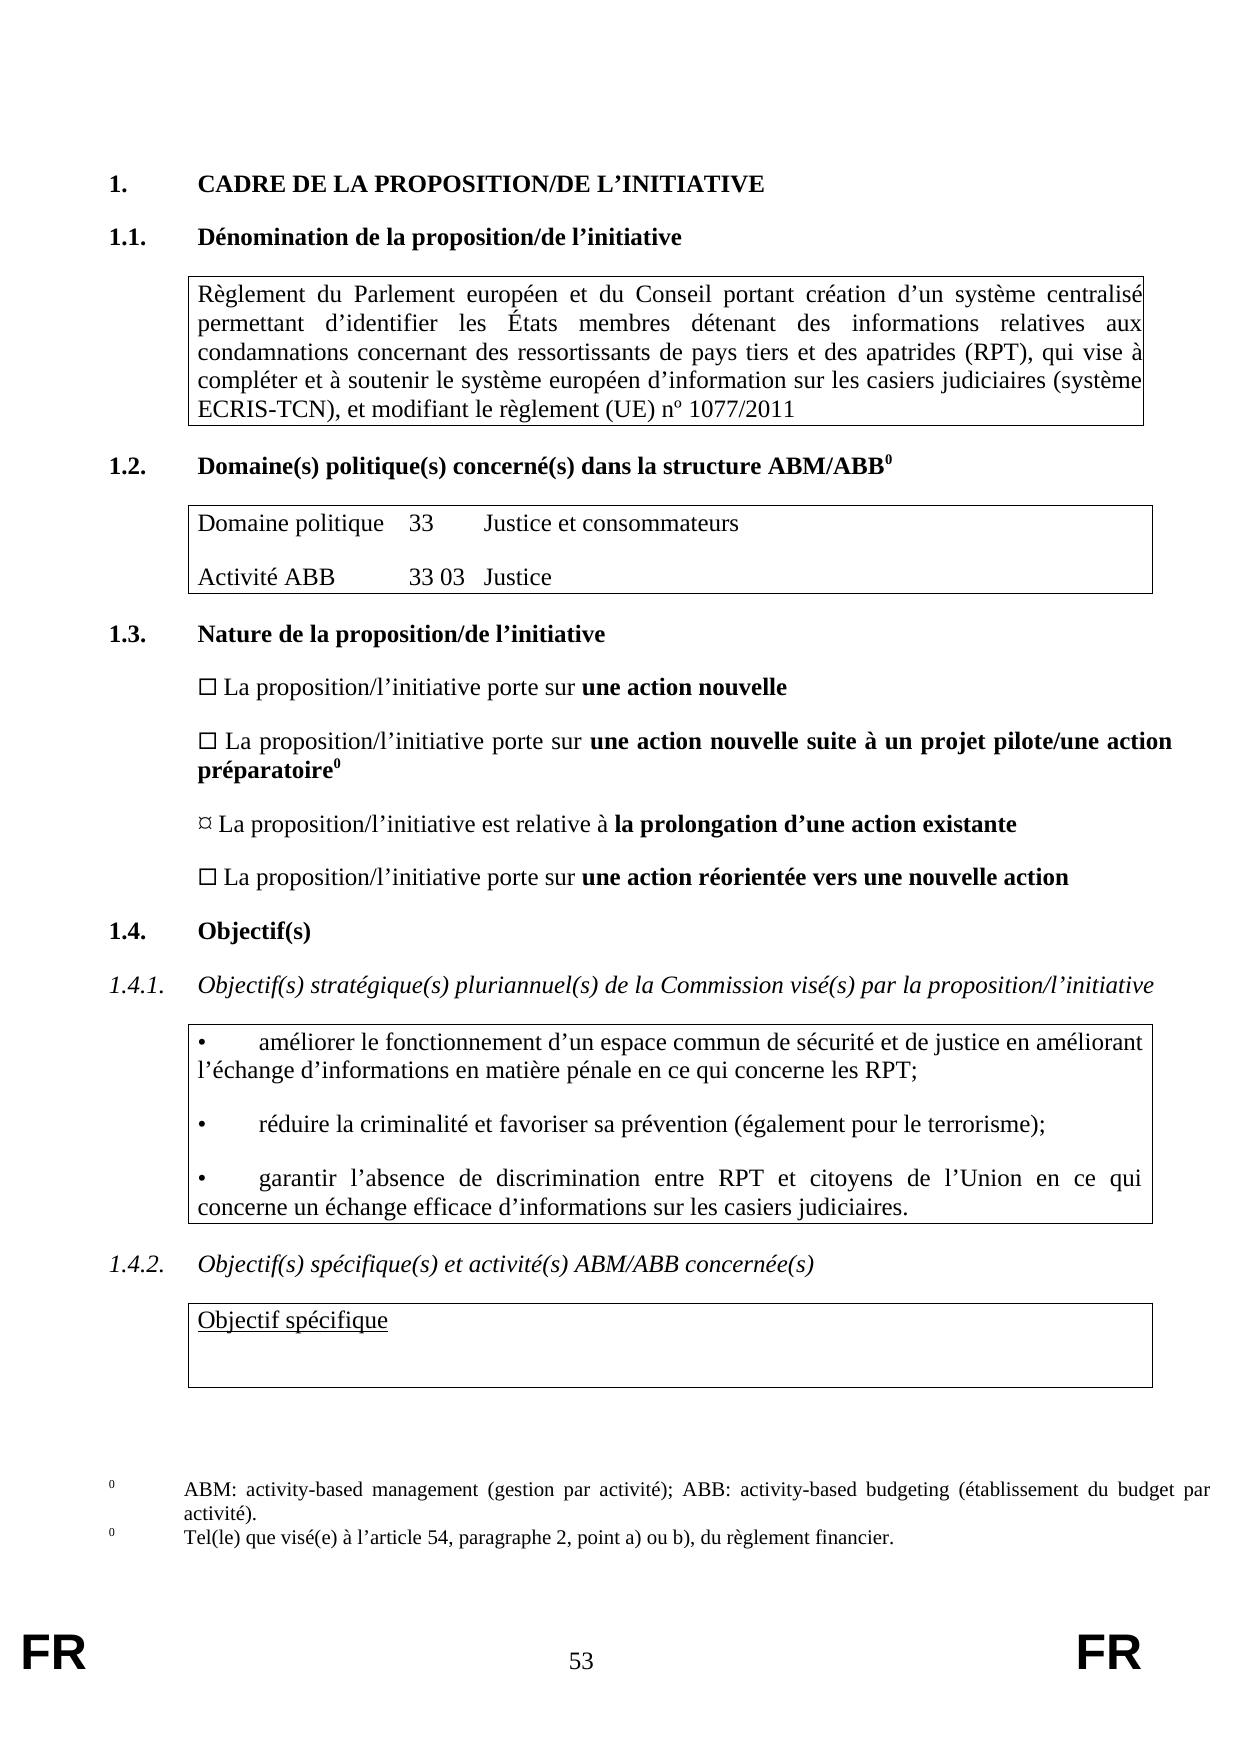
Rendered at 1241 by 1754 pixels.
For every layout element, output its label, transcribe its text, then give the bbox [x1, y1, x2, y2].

subtitle 1.1. Dénomination de la proposition/de l’initiative [109, 222, 1211, 251]
text La proposition/l’initiative porte sur une action réorientée vers une nouvelle action [197, 862, 1211, 891]
subtitle 1.3. Nature de la proposition/de l’initiative [109, 619, 1211, 647]
text Règlement du Parlement européen et du Conseil portant création d’un système centralisé permettant d’identifier les États membres détenant des informations relatives aux condamnations concernant des ressortissants de pays tiers et des apatrides (RPT), qui vise à compléter et à soutenir le système européen d’information sur les casiers judiciaires (système ECRIS-TCN), et modifiant le règlement (UE) nº 1077/2011 [189, 277, 1143, 425]
text La proposition/l’initiative porte sur une action nouvelle suite à un projet pilote/une action préparatoire [197, 726, 1173, 784]
text La proposition/l’initiative porte sur une action nouvelle [197, 672, 1211, 701]
text Domaine politique 33 Justice et consommateurs [189, 506, 1152, 537]
text • améliorer le fonctionnement d’un espace commun de sécurité et de justice en améliorant l’échange d’informations en matière pénale en ce qui concerne les RPT; [189, 1025, 1152, 1084]
subtitle 1.2. Domaine(s) politique(s) concerné(s) dans la structure ABM/ABB [109, 451, 1211, 480]
text Activité ABB 33 03 Justice [189, 559, 1152, 593]
subtitle 1. CADRE DE LA PROPOSITION/DE L’INITIATIVE [109, 169, 1211, 197]
subtitle 1.4.2. Objectif(s) spécifique(s) et activité(s) ABM/ABB concernée(s) [109, 1249, 1211, 1277]
text Objectif spécifique [189, 1304, 1152, 1334]
subtitle 1.4.1. Objectif(s) stratégique(s) pluriannuel(s) de la Commission visé(s) par la proposition/l’initiative [109, 970, 1211, 999]
text • garantir l’absence de discrimination entre RPT et citoyens de l’Union en ce qui concerne un échange efficace d’informations sur les casiers judiciaires. [189, 1160, 1152, 1223]
text • réduire la criminalité et favoriser sa prévention (également pour le terrorisme); [189, 1106, 1152, 1138]
subtitle 1.4. Objectif(s) [109, 916, 1211, 945]
text La proposition/l’initiative est relative à la prolongation d’une action existante [197, 809, 1211, 837]
